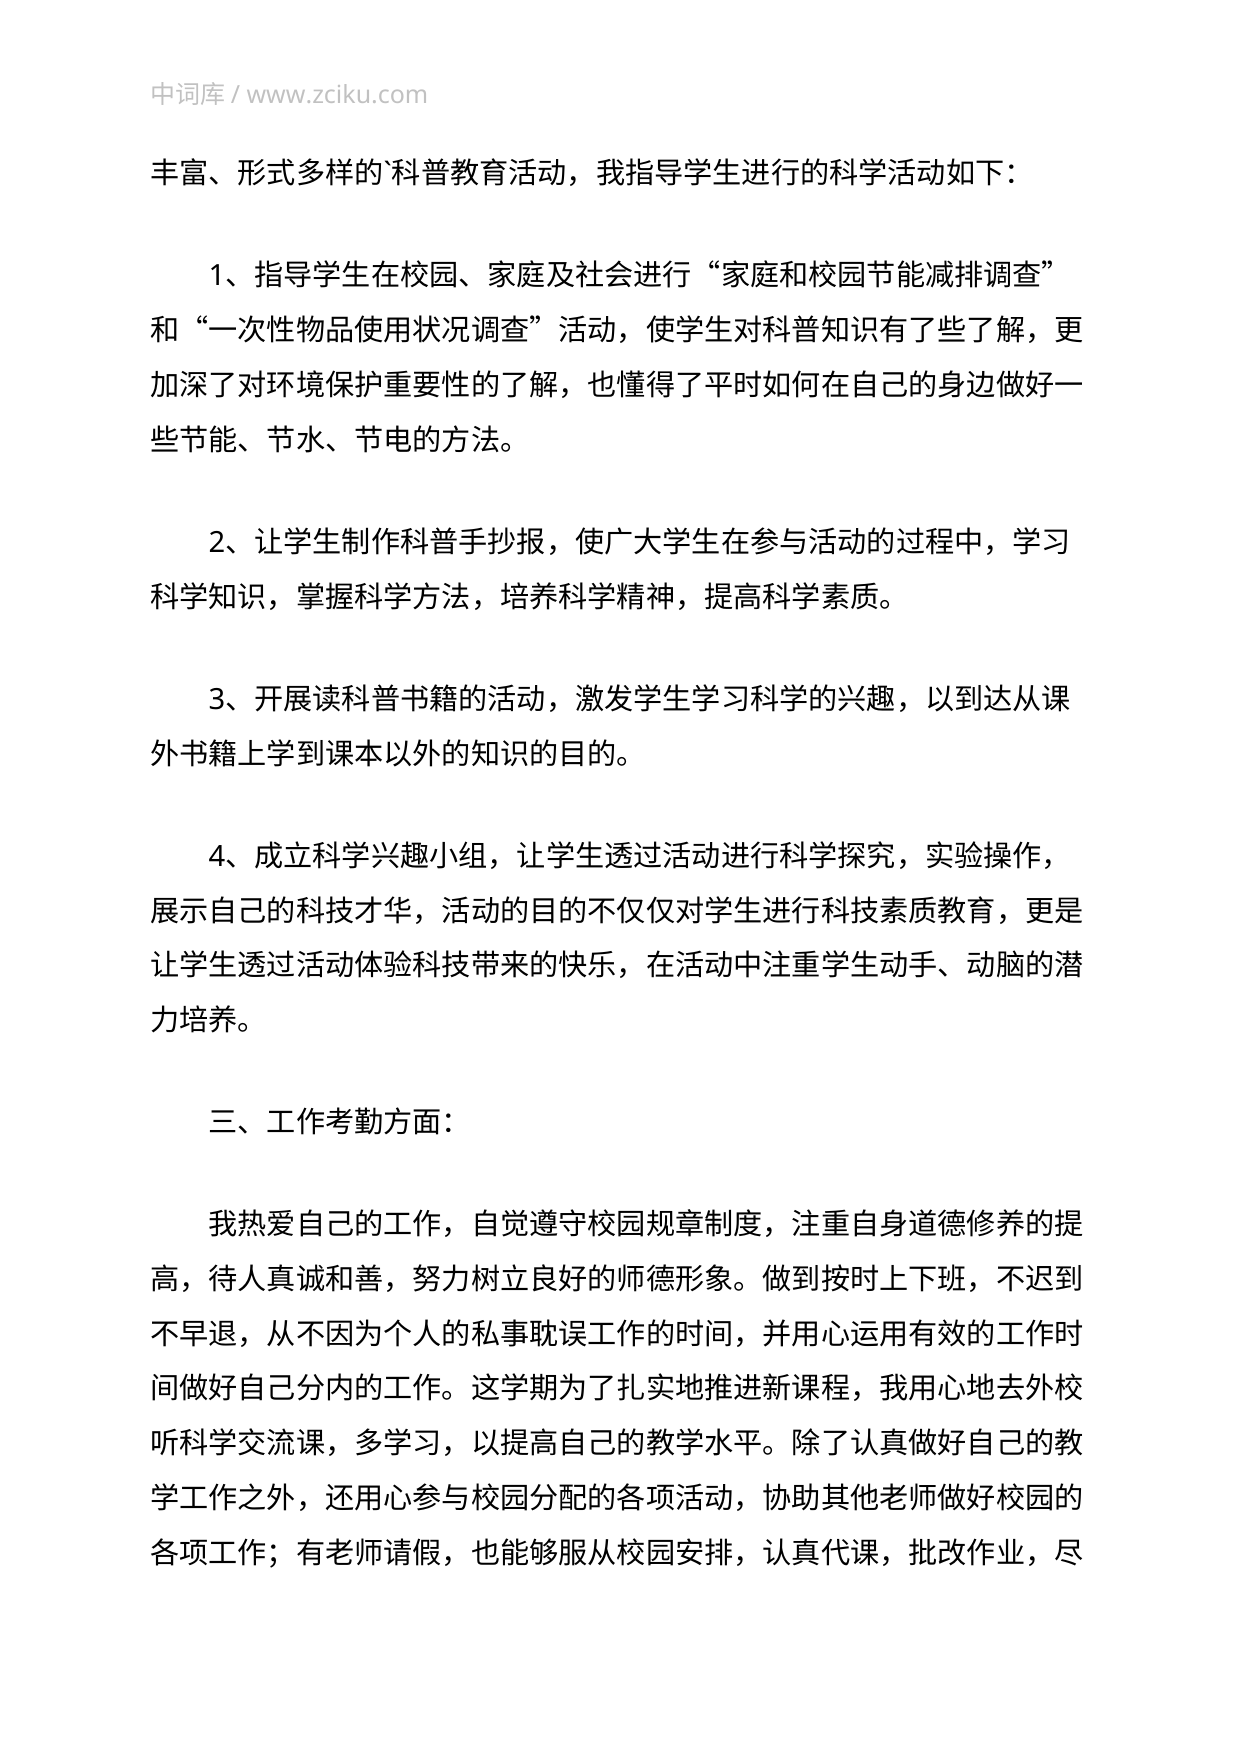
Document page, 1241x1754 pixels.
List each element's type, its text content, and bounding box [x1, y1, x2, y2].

text 4、成立科学兴趣小组，让学生透过活动进行科学探究，实验操作，展示自己的科技才华，活动的目的不仅仅对学生进行科技素质教育，更是让学生透过活动体验科技带来的快乐，在活动中注重学生动手、动脑的潜力培养。 [150, 832, 1090, 1039]
text 2、让学生制作科普手抄报，使广大学生在参与活动的过程中，学习科学知识，掌握科学方法，培养科学精神，提高科学素质。 [150, 518, 1090, 616]
text 1、指导学生在校园、家庭及社会进行“家庭和校园节能减排调查”和“一次性物品使用状况调查”活动，使学生对科普知识有了些了解，更加深了对环境保护重要性的了解，也懂得了平时如何在自己的身边做好一些节能、节水、节电的方法。 [150, 252, 1090, 459]
text 三、工作考勤方面： [150, 1099, 1090, 1141]
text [150, 150, 1090, 192]
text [150, 1200, 1090, 1572]
text 3、开展读科普书籍的活动，激发学生学习科学的兴趣，以到达从课外书籍上学到课本以外的知识的目的。 [150, 675, 1090, 773]
